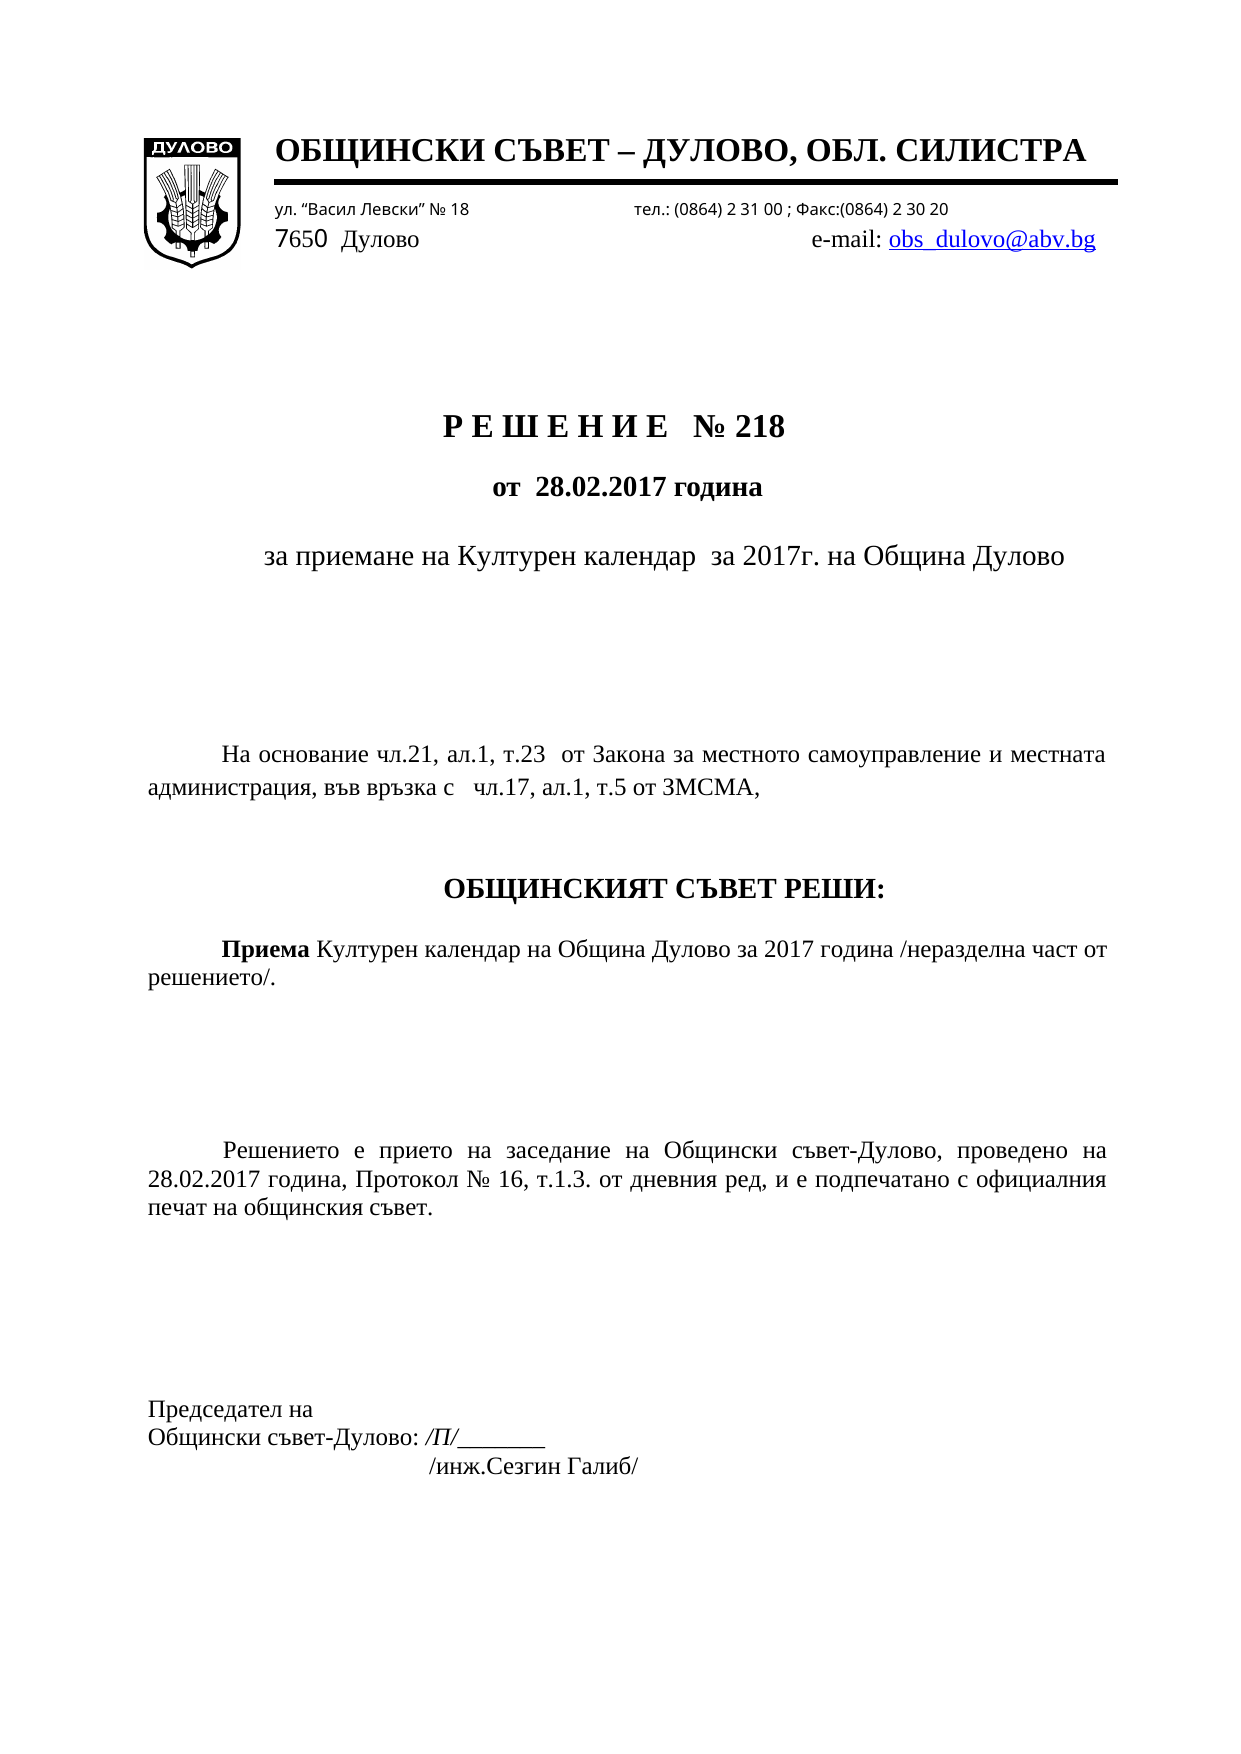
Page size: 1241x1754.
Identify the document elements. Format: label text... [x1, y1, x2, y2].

text Приема Културен календар на Община Дулово за 2017 година /неразделна част от решението/. [148, 934, 1107, 991]
text ОБЩИНСКИЯТ СЪВЕТ РЕШИ: [148, 871, 1107, 905]
text Председател на [148, 1394, 1107, 1422]
subtitle от 28.02.2017 година [148, 469, 1107, 503]
text На основание чл.21, ал.1, т.23 от Закона за местното самоуправление и местната администрация, във връзка с чл.17, ал.1, т.5 от ЗМСМА, [148, 739, 1107, 801]
text ул. “Васил Левски” № 18 тел.: (0864) 2 31 00 ; Факс:(0864) 2 30 20 [241, 198, 1107, 220]
text Общински съвет-Дулово: /П/_______ [148, 1422, 1107, 1451]
text ОБЩИНСКИ СЪВЕТ – ДУЛОВО, ОБЛ. СИЛИСТРА [148, 131, 1107, 169]
text за приемане на Културен календар за 2017г. на Община Дулово [221, 538, 1107, 572]
text 7650 Дулово e-mail: obs_dulovo@abv.bg [241, 220, 1107, 254]
text /инж.Сезгин Галиб/ [148, 1451, 1107, 1480]
text Решението е прието на заседание на Общински съвет-Дулово, проведено на 28.02.2017 година, Протокол № 16, т.1.3. от дневния ред, и е подпечатано с официалния печат на общинския съвет. [148, 1135, 1107, 1221]
subtitle Р Е Ш Е Н И Е № 218 [369, 406, 1107, 444]
